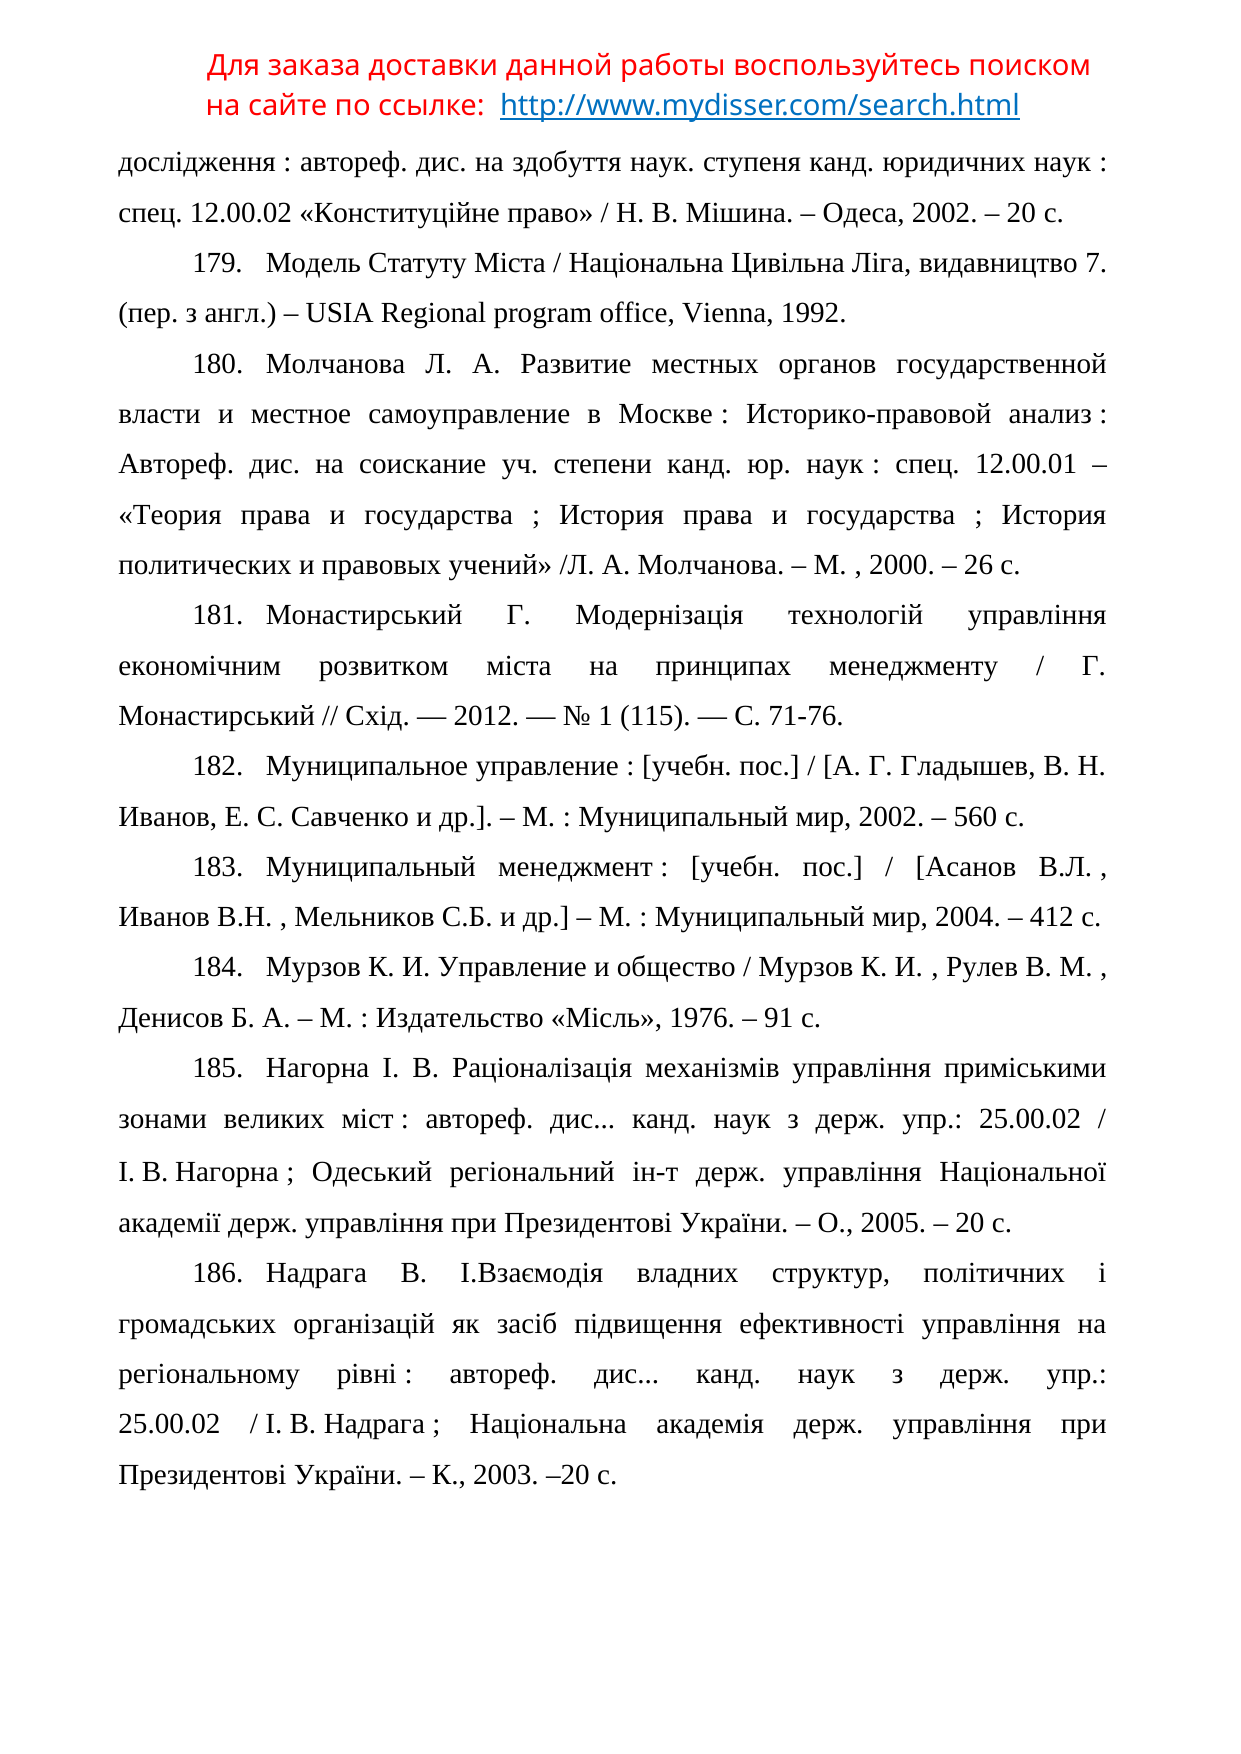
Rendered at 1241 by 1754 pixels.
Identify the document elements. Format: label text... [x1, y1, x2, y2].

list Нагорна І. В. Раціоналізація механізмів управління приміськими зонами великих міст : автореф. дис... канд. наук з держ. упр.: 25.00.02 / І. В. Нагорна ; Одеський регіональний ін-т держ. управління Національної академії держ. управління при Президентові України. – О., 2005. – 20 с. [118, 1050, 1107, 1239]
list Мурзов К. И. Управление и общество / Мурзов К. И. , Рулев В. М. , Денисов Б. А. – М. : Издательство «Місль», 1976. – 91 с. [118, 949, 1107, 1033]
list Муниципальный менеджмент : [учебн. пос.] / [Асанов В.Л. , Иванов В.Н. , Мельников С.Б. и др.] – М. : Муниципальный мир, 2004. – 412 с. [118, 849, 1107, 933]
list Надрага В. І.Взаємодія владних структур, політичних і громадських організацій як засіб підвищення ефективності управління на регіональному рівні : автореф. дис... канд. наук з держ. упр.: 25.00.02 / І. В. Надрага ; Національна академія держ. управління при Президентові України. – К., 2003. –20 с. [118, 1256, 1107, 1490]
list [118, 144, 1107, 228]
list Молчанова Л. А. Развитие местных органов государственной власти и местное самоуправление в Москве : Историко-правовой анализ : Автореф. дис. на соискание уч. степени канд. юр. наук : спец. 12.00.01 – «Теория права и государства ; История права и государства ; История политических и правовых учений» /Л. А. Молчанова. – М. , 2000. – 26 с. [118, 346, 1107, 581]
list Муниципальное управление : [учебн. пос.] / [А. Г. Гладышев, В. Н. Иванов, Е. С. Савченко и др.]. – М. : Муниципальный мир, 2002. – 560 с. [118, 748, 1107, 832]
list Модель Статуту Міста / Національна Цивільна Ліга, видавництво 7. (пер. з англ.) – USIA Regional program office, Vienna, 1992. [118, 245, 1107, 329]
list Монастирський Г. Модернізація технологій управління економічним розвитком міста на принципах менеджменту / Г. Монастирський // Схід. — 2012. — № 1 (115). — С. 71-76. [118, 597, 1107, 732]
